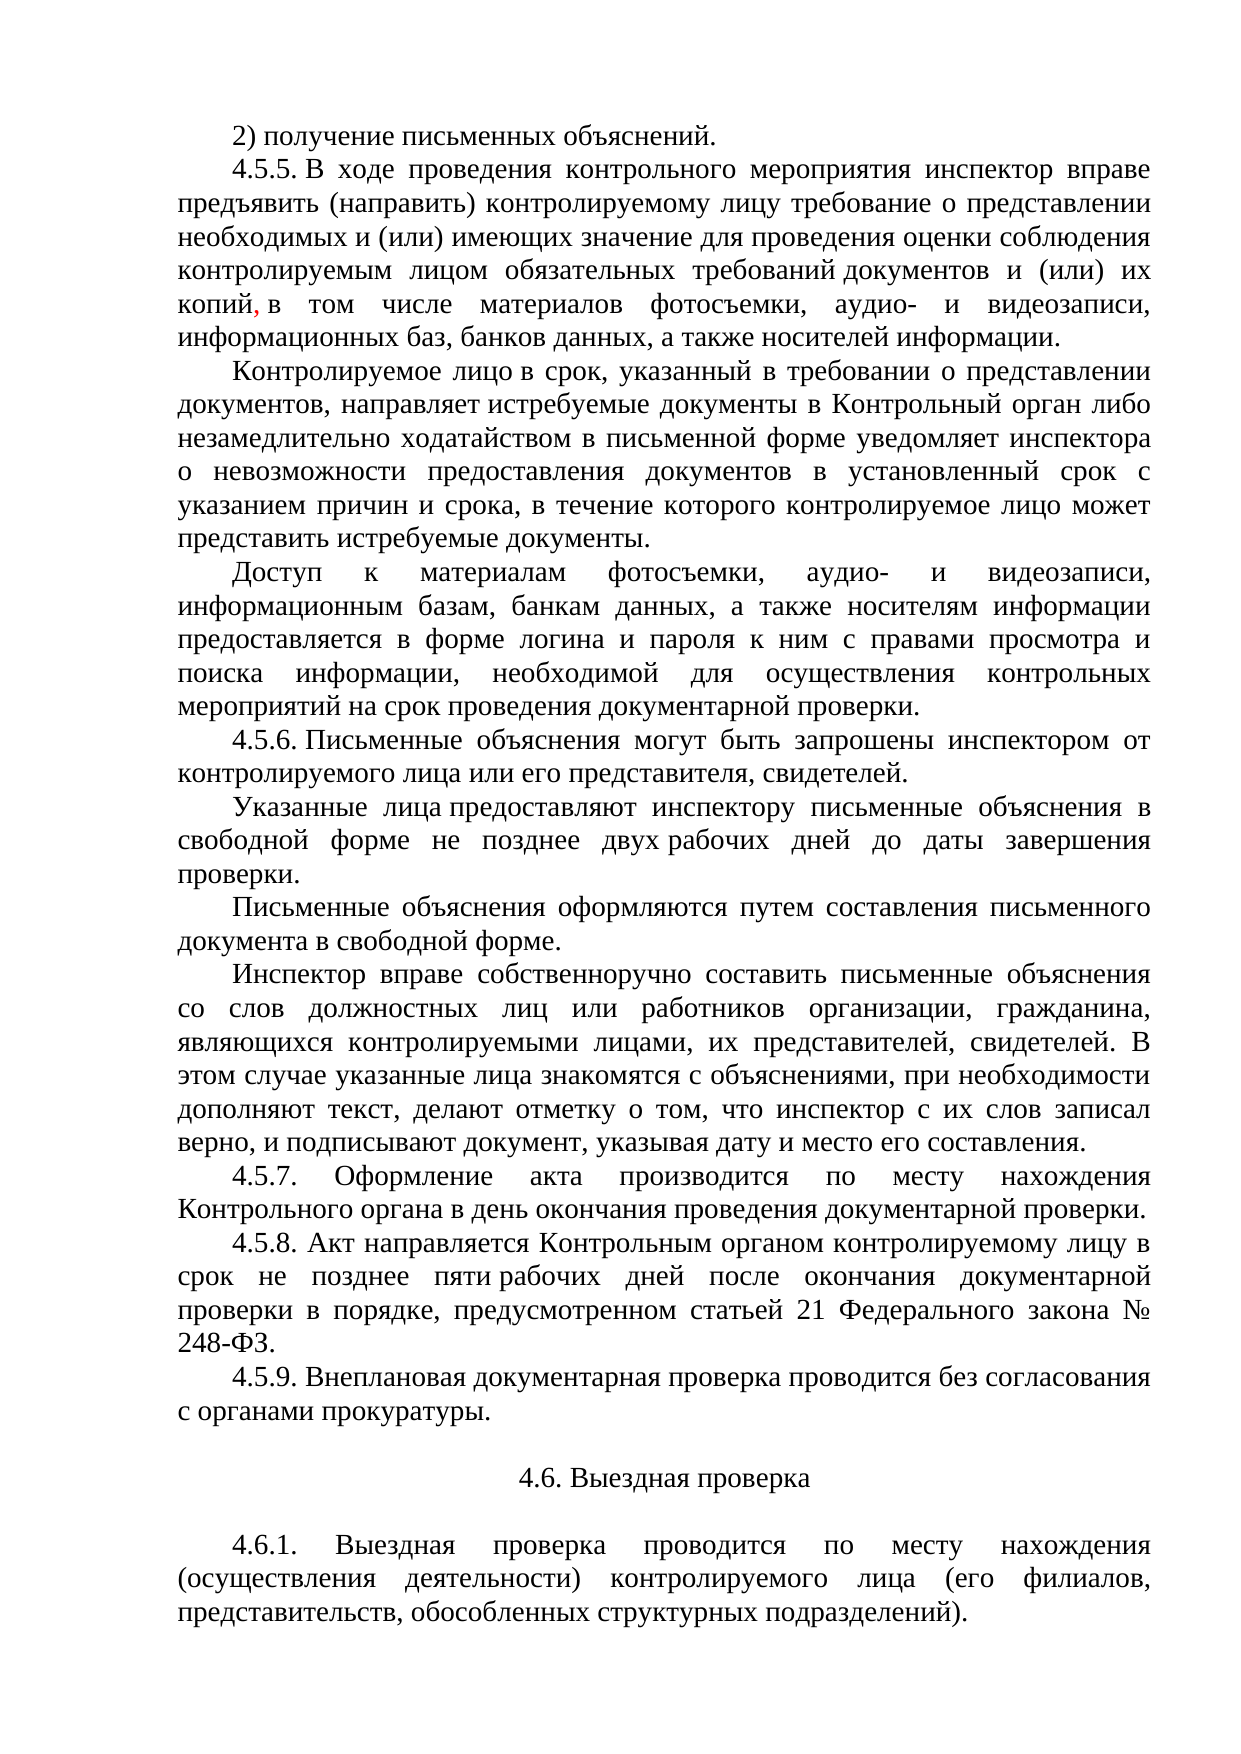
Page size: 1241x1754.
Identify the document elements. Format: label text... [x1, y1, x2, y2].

text 4.5.8. Акт направляется Контрольным органом контролируемому лицу в срок не позднее пяти рабочих дней после окончания документарной проверки в порядке, предусмотренном статьей 21 Федерального закона № 248-ФЗ. [177, 1225, 1152, 1359]
text 4.5.7. Оформление акта производится по месту нахождения Контрольного органа в день окончания проведения документарной проверки. [177, 1158, 1152, 1225]
text Указанные лица предоставляют инспектору письменные объяснения в свободной форме не позднее двух рабочих дней до даты завершения проверки. [177, 789, 1152, 889]
text 4.6. Выездная проверка [177, 1460, 1152, 1493]
text Инспектор вправе собственноручно составить письменные объяснения со слов должностных лиц или работников организации, гражданина, являющихся контролируемыми лицами, их представителей, свидетелей. В этом случае указанные лица знакомятся с объяснениями, при необходимости дополняют текст, делают отметку о том, что инспектор с их слов записал верно, и подписывают документ, указывая дату и место его составления. [177, 957, 1152, 1158]
text 4.5.5. В ходе проведения контрольного мероприятия инспектор вправе предъявить (направить) контролируемому лицу требование о представлении необходимых и (или) имеющих значение для проведения оценки соблюдения контролируемым лицом обязательных требований документов и (или) их копий, в том числе материалов фотосъемки, аудио- и видеозаписи, информационных баз, банков данных, а также носителей информации. [177, 152, 1152, 353]
text 4.5.9. Внеплановая документарная проверка проводится без согласования с органами прокуратуры. [177, 1359, 1152, 1426]
text 4.6.1. Выездная проверка проводится по месту нахождения (осуществления деятельности) контролируемого лица (его филиалов, представительств, обособленных структурных подразделений). [177, 1527, 1152, 1627]
text 2) получение письменных объяснений. [177, 118, 1152, 152]
text Контролируемое лицо в срок, указанный в требовании о представлении документов, направляет истребуемые документы в Контрольный орган либо незамедлительно ходатайством в письменной форме уведомляет инспектора о невозможности предоставления документов в установленный срок с указанием причин и срока, в течение которого контролируемое лицо может представить истребуемые документы. [177, 353, 1152, 554]
text Письменные объяснения оформляются путем составления письменного документа в свободной форме. [177, 889, 1152, 957]
text 4.5.6. Письменные объяснения могут быть запрошены инспектором от контролируемого лица или его представителя, свидетелей. [177, 722, 1152, 789]
text Доступ к материалам фотосъемки, аудио- и видеозаписи, информационным базам, банкам данных, а также носителям информации предоставляется в форме логина и пароля к ним с правами просмотра и поиска информации, необходимой для осуществления контрольных мероприятий на срок проведения документарной проверки. [177, 554, 1152, 722]
